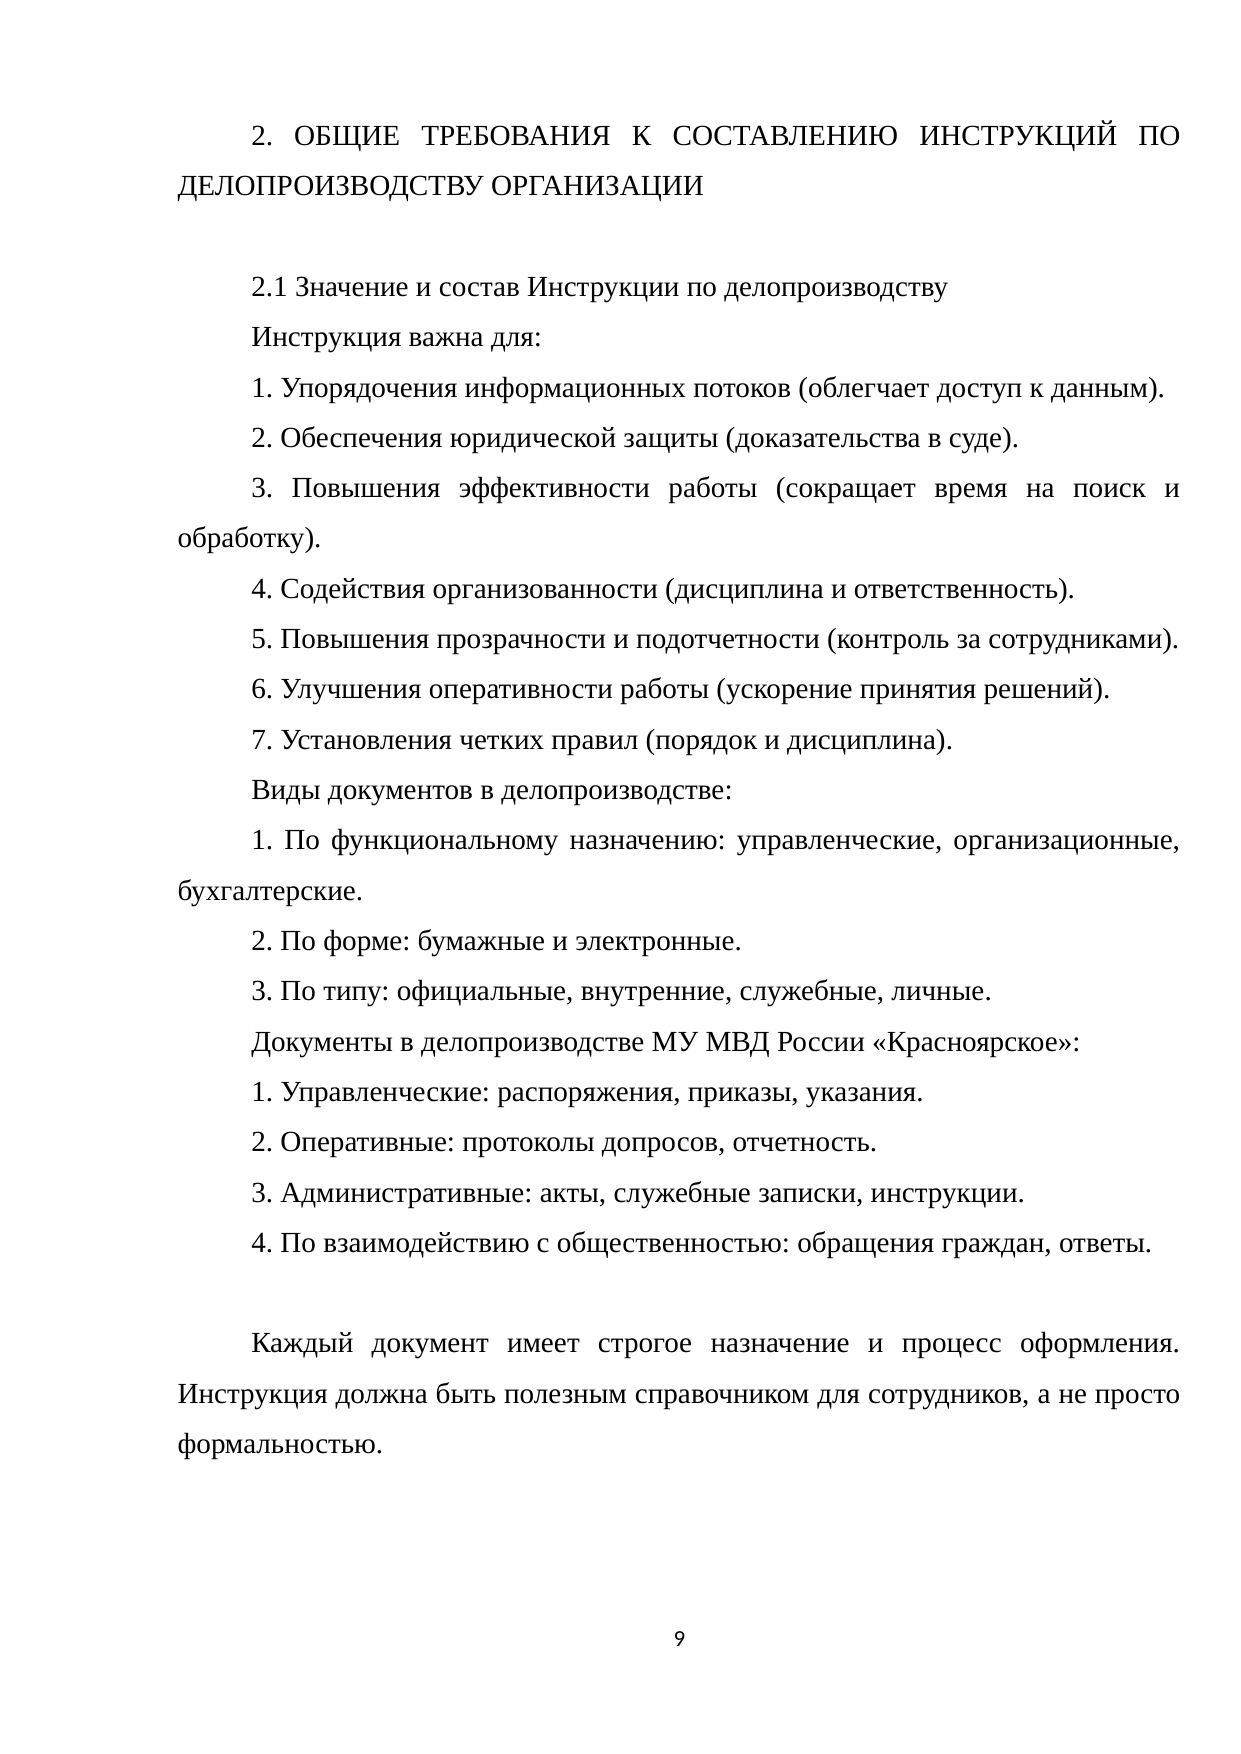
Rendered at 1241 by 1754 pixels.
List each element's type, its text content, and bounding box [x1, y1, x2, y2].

text 7. Установления четких правил (порядок и дисциплина). [177, 722, 1181, 755]
text 2. Обеспечения юридической защиты (доказательства в суде). [177, 420, 1181, 453]
text 2. По форме: бумажные и электронные. [177, 923, 1181, 957]
text 3. По типу: официальные, внутренние, служебные, личные. [177, 973, 1181, 1007]
text 2. ОБЩИЕ ТРЕБОВАНИЯ К СОСТАВЛЕНИЮ ИНСТРУКЦИЙ ПО ДЕЛОПРОИЗВОДСТВУ ОРГАНИЗАЦИИ [177, 118, 1181, 202]
text 4. По взаимодействию с общественностью: обращения граждан, ответы. [177, 1225, 1181, 1258]
text Виды документов в делопроизводстве: [177, 772, 1181, 806]
text 5. Повышения прозрачности и подотчетности (контроль за сотрудниками). [177, 621, 1181, 655]
text 6. Улучшения оперативности работы (ускорение принятия решений). [177, 672, 1181, 705]
text Каждый документ имеет строгое назначение и процесс оформления. Инструкция должна быть полезным справочником для сотрудников, а не просто формальностью. [177, 1326, 1181, 1460]
text 1. Упорядочения информационных потоков (облегчает доступ к данным). [177, 370, 1181, 403]
text 3. Повышения эффективности работы (сокращает время на поиск и обработку). [177, 470, 1181, 554]
text Документы в делопроизводстве МУ МВД России «Красноярское»: [177, 1024, 1181, 1057]
text 1. Управленческие: распоряжения, приказы, указания. [177, 1074, 1181, 1108]
text 3. Административные: акты, служебные записки, инструкции. [177, 1175, 1181, 1208]
text 1. По функциональному назначению: управленческие, организационные, бухгалтерские. [177, 822, 1181, 906]
text Инструкция важна для: [177, 319, 1181, 353]
text 2.1 Значение и состав Инструкции по делопроизводству [177, 269, 1181, 303]
text 2. Оперативные: протоколы допросов, отчетность. [177, 1124, 1181, 1158]
text 4. Содействия организованности (дисциплина и ответственность). [177, 571, 1181, 604]
